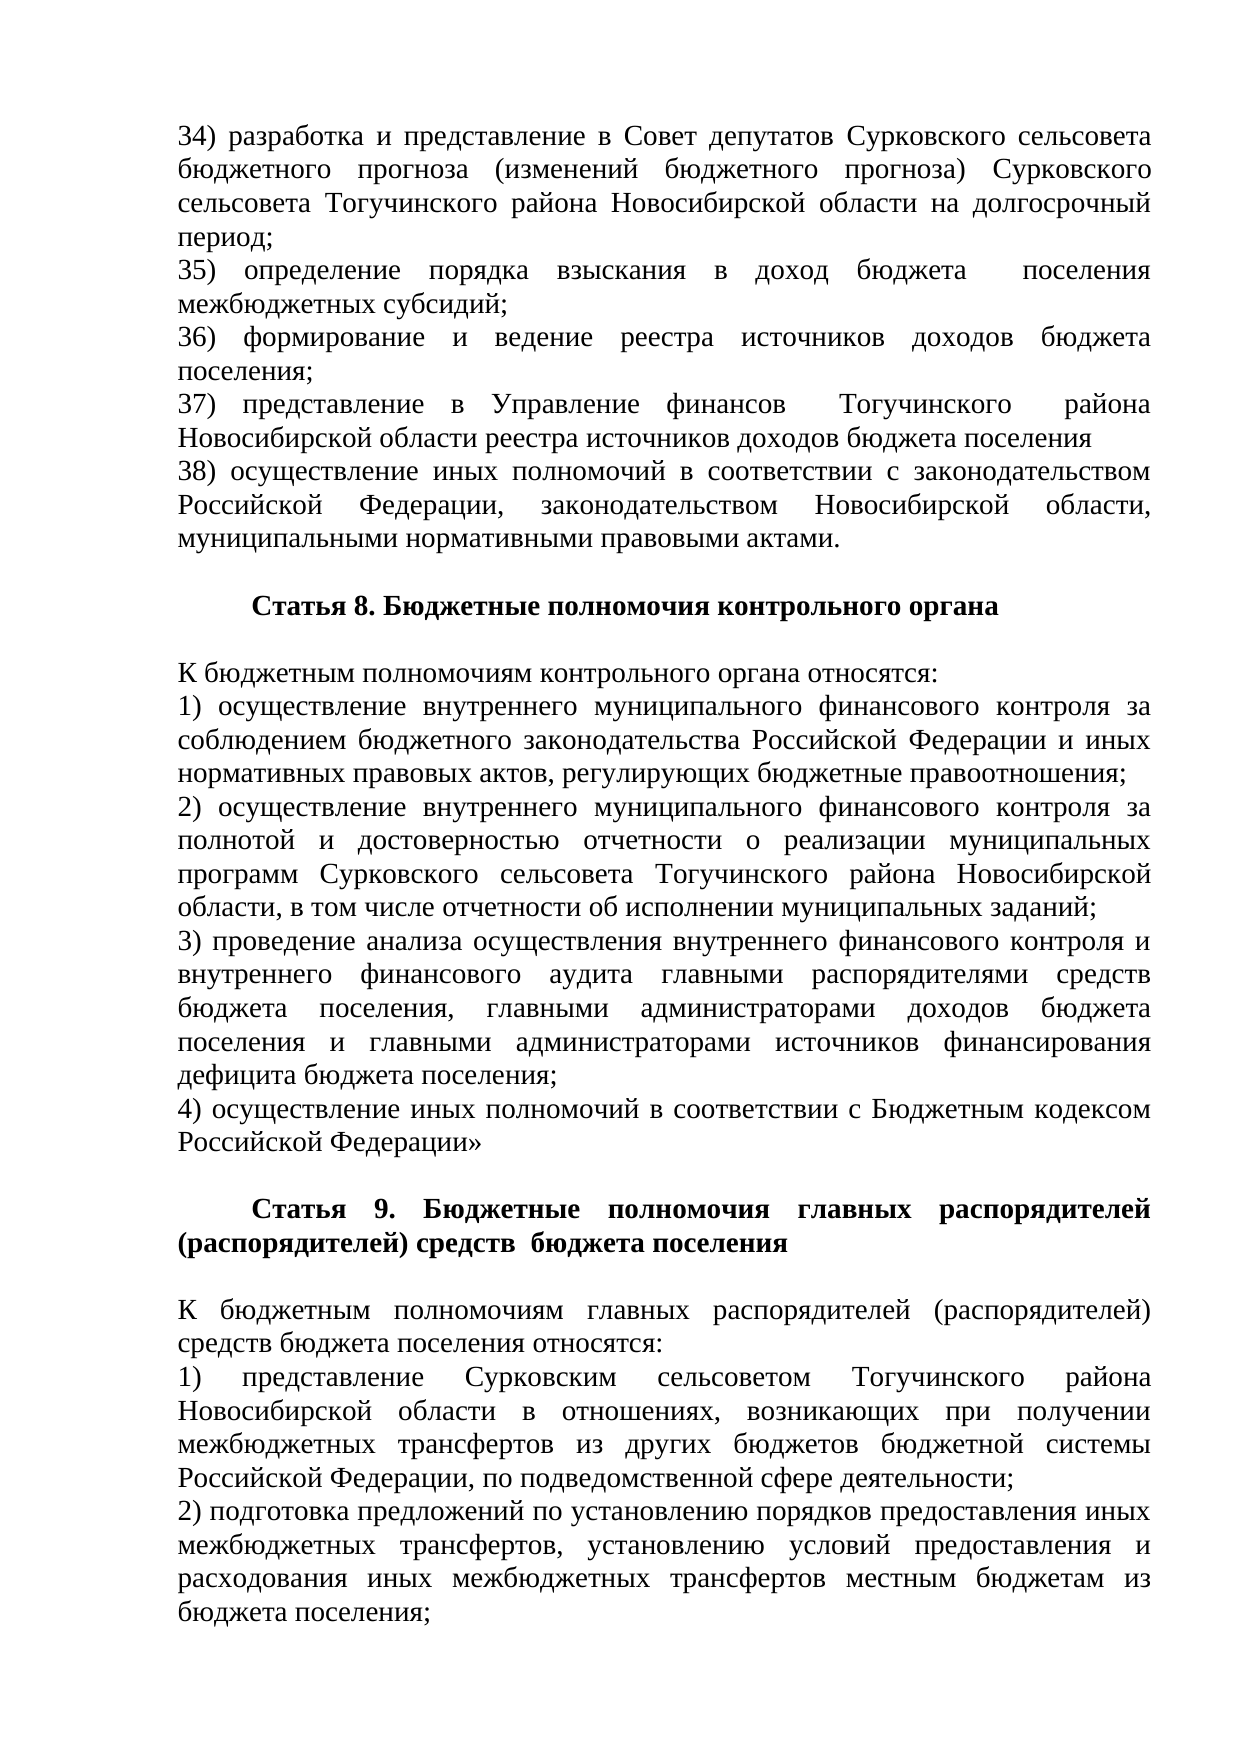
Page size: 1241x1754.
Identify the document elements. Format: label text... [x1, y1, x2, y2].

text 38) осуществление иных полномочий в соответствии с законодательством Российской Федерации, законодательством Новосибирской области, муниципальными нормативными правовыми актами. [177, 453, 1152, 554]
text 37) представление в Управление финансов Тогучинского района Новосибирской области реестра источников доходов бюджета поселения [177, 386, 1152, 453]
text К бюджетным полномочиям главных распорядителей (распорядителей) средств бюджета поселения относятся: [177, 1292, 1152, 1359]
text 2) подготовка предложений по установлению порядков предоставления иных межбюджетных трансфертов, установлению условий предоставления и расходования иных межбюджетных трансфертов местным бюджетам из бюджета поселения; [177, 1493, 1152, 1627]
text 34) разработка и представление в Совет депутатов Сурковского сельсовета бюджетного прогноза (изменений бюджетного прогноза) Сурковского сельсовета Тогучинского района Новосибирской области на долгосрочный период; [177, 118, 1152, 252]
text 2) осуществление внутреннего муниципального финансового контроля за полнотой и достоверностью отчетности о реализации муниципальных программ Сурковского сельсовета Тогучинского района Новосибирской области, в том числе отчетности об исполнении муниципальных заданий; [177, 789, 1152, 923]
text 4) осуществление иных полномочий в соответствии с Бюджетным кодексом Российской Федерации» [177, 1091, 1152, 1158]
text 1) представление Сурковским сельсоветом Тогучинского района Новосибирской области в отношениях, возникающих при получении межбюджетных трансфертов из других бюджетов бюджетной системы Российской Федерации, по подведомственной сфере деятельности; [177, 1359, 1152, 1493]
text К бюджетным полномочиям контрольного органа относятся: [177, 655, 1152, 688]
text 3) проведение анализа осуществления внутреннего финансового контроля и внутреннего финансового аудита главными распорядителями средств бюджета поселения, главными администраторами доходов бюджета поселения и главными администраторами источников финансирования дефицита бюджета поселения; [177, 923, 1152, 1091]
text 1) осуществление внутреннего муниципального финансового контроля за соблюдением бюджетного законодательства Российской Федерации и иных нормативных правовых актов, регулирующих бюджетные правоотношения; [177, 688, 1152, 789]
text 36) формирование и ведение реестра источников доходов бюджета поселения; [177, 319, 1152, 386]
text Статья 9. Бюджетные полномочия главных распорядителей (распорядителей) средств бюджета поселения [177, 1191, 1152, 1258]
text Статья 8. Бюджетные полномочия контрольного органа [177, 588, 1152, 621]
text 35) определение порядка взыскания в доход бюджета поселения межбюджетных субсидий; [177, 252, 1152, 319]
